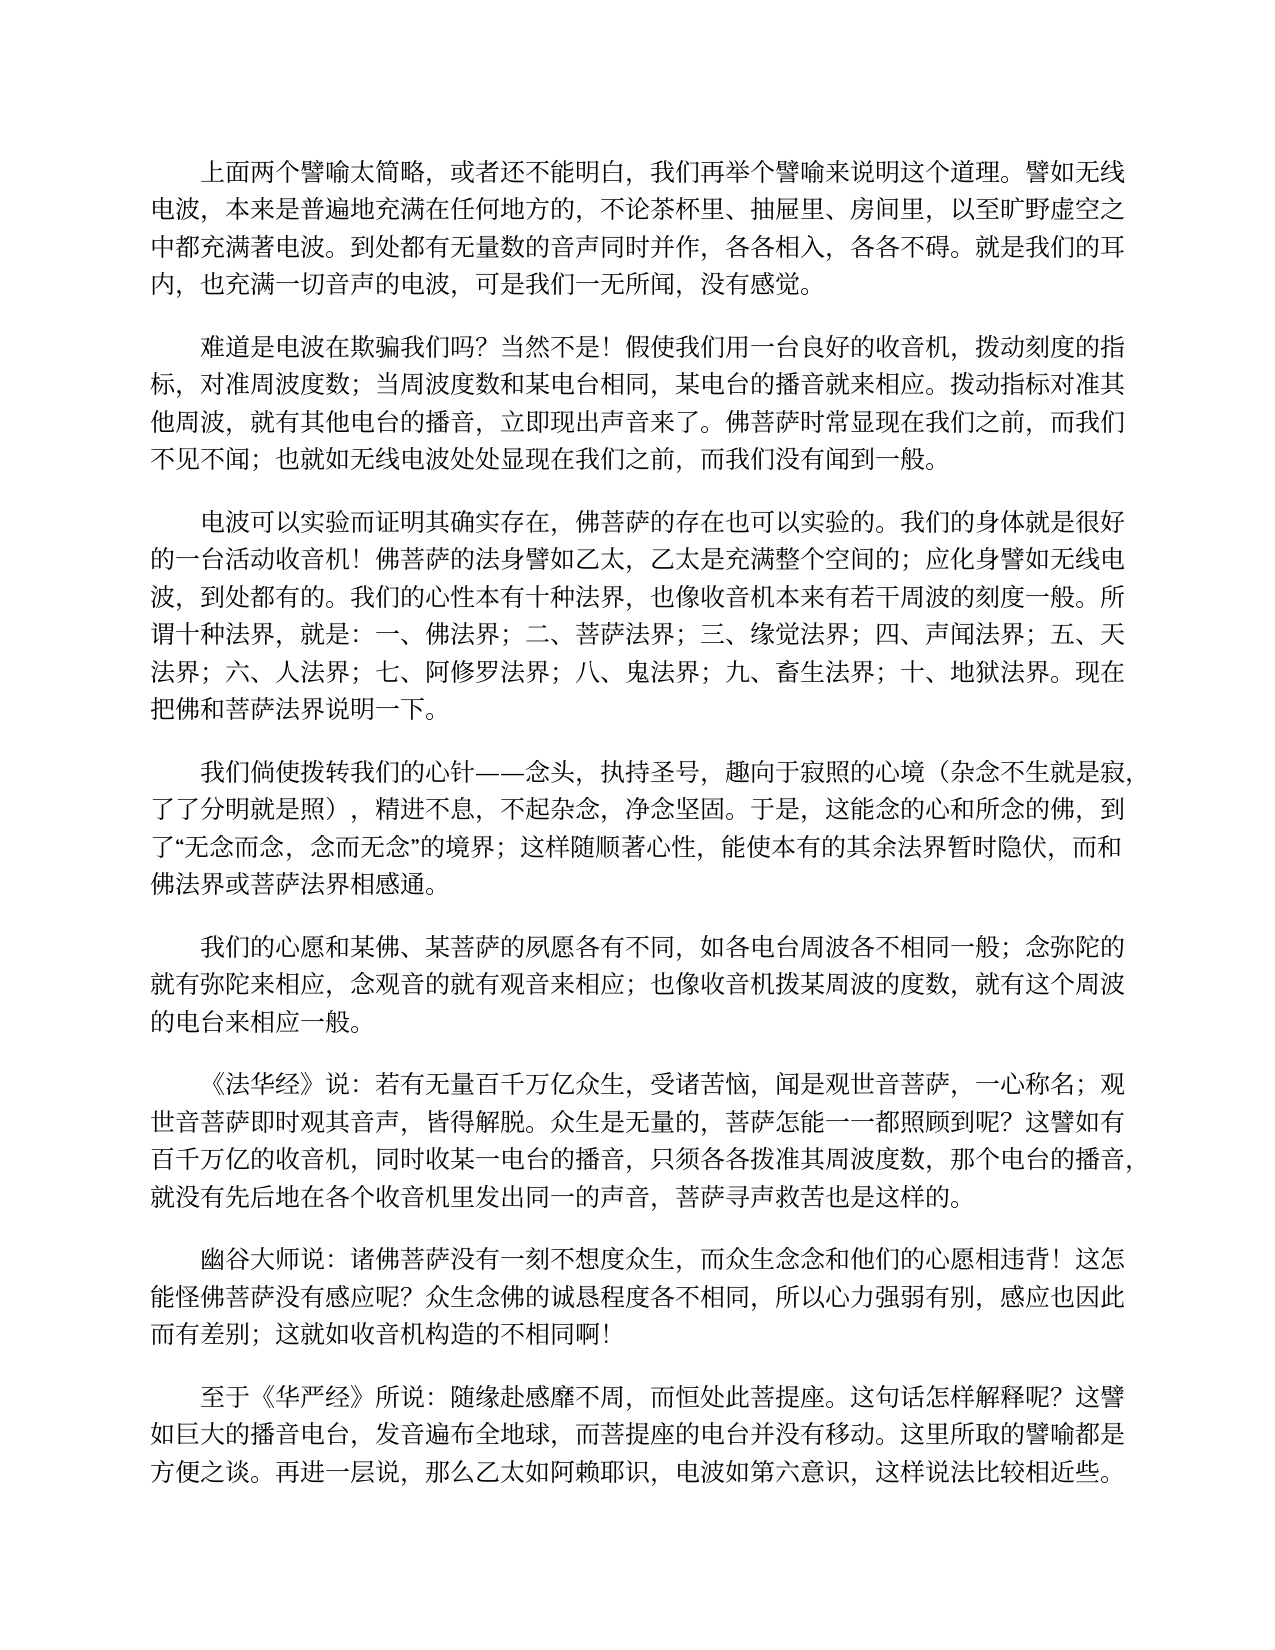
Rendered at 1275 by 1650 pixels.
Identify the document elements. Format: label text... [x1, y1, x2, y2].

text 上面两个譬喻太简略，或者还不能明白，我们再举个譬喻来说明这个道理。譬如无线电波，本来是普遍地充满在任何地方的，不论茶杯里、抽屉里、房间里，以至旷野虚空之中都充满著电波。到处都有无量数的音声同时并作，各各相入，各各不碍。就是我们的耳内，也充满一切音声的电波，可是我们一无所闻，没有感觉。 [150, 150, 1125, 300]
text 难道是电波在欺骗我们吗？当然不是！假使我们用一台良好的收音机，拨动刻度的指标，对准周波度数；当周波度数和某电台相同，某电台的播音就来相应。拨动指标对准其他周波，就有其他电台的播音，立即现出声音来了。佛菩萨时常显现在我们之前，而我们不见不闻；也就如无线电波处处显现在我们之前，而我们没有闻到一般。 [150, 325, 1125, 475]
text 幽谷大师说：诸佛菩萨没有一刻不想度众生，而众生念念和他们的心愿相违背！这怎能怪佛菩萨没有感应呢？众生念佛的诚恳程度各不相同，所以心力强弱有别，感应也因此而有差别；这就如收音机构造的不相同啊！ [150, 1237, 1125, 1350]
text 《法华经》说：若有无量百千万亿众生，受诸苦恼，闻是观世音菩萨，一心称名；观世音菩萨即时观其音声，皆得解脱。众生是无量的，菩萨怎能一一都照顾到呢？这譬如有百千万亿的收音机，同时收某一电台的播音，只须各各拨准其周波度数，那个电台的播音，就没有先后地在各个收音机里发出同一的声音，菩萨寻声救苦也是这样的。 [150, 1062, 1125, 1212]
text 我们倘使拨转我们的心针——念头，执持圣号，趣向于寂照的心境（杂念不生就是寂，了了分明就是照），精进不息，不起杂念，净念坚固。于是，这能念的心和所念的佛，到了“无念而念，念而无念”的境界；这样随顺著心性，能使本有的其余法界暂时隐伏，而和佛法界或菩萨法界相感通。 [150, 750, 1125, 900]
text 电波可以实验而证明其确实存在，佛菩萨的存在也可以实验的。我们的身体就是很好的一台活动收音机！佛菩萨的法身譬如乙太，乙太是充满整个空间的；应化身譬如无线电波，到处都有的。我们的心性本有十种法界，也像收音机本来有若干周波的刻度一般。所谓十种法界，就是：一、佛法界；二、菩萨法界；三、缘觉法界；四、声闻法界；五、天法界；六、人法界；七、阿修罗法界；八、鬼法界；九、畜生法界；十、地狱法界。现在把佛和菩萨法界说明一下。 [150, 500, 1125, 725]
text 至于《华严经》所说：随缘赴感靡不周，而恒处此菩提座。这句话怎样解释呢？这譬如巨大的播音电台，发音遍布全地球，而菩提座的电台并没有移动。这里所取的譬喻都是方便之谈。再进一层说，那么乙太如阿赖耶识，电波如第六意识，这样说法比较相近些。 [150, 1375, 1125, 1487]
text 我们的心愿和某佛、某菩萨的夙愿各有不同，如各电台周波各不相同一般；念弥陀的就有弥陀来相应，念观音的就有观音来相应；也像收音机拨某周波的度数，就有这个周波的电台来相应一般。 [150, 925, 1125, 1037]
